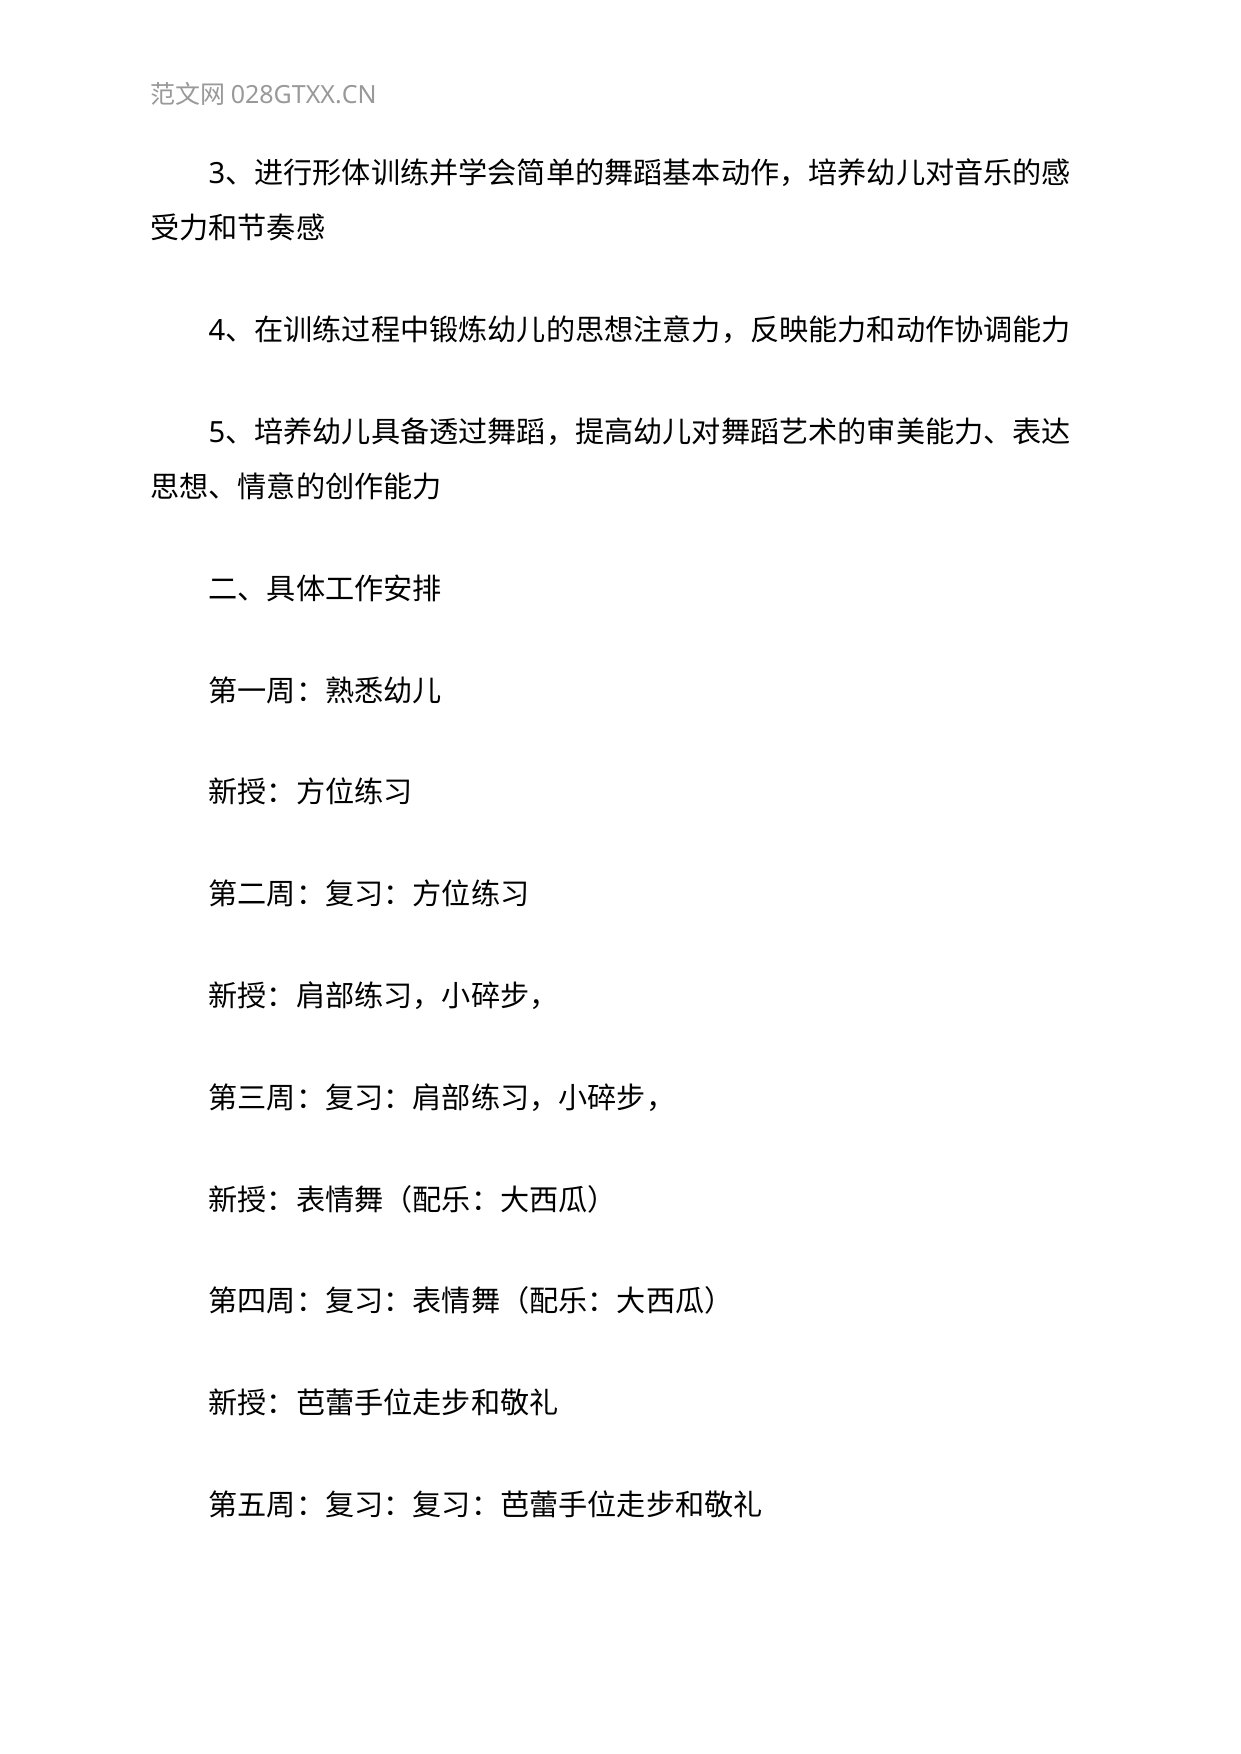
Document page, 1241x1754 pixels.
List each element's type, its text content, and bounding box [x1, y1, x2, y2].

text 新授：表情舞（配乐：大西瓜） [150, 1176, 1090, 1218]
text 第五周：复习：复习：芭蕾手位走步和敬礼 [150, 1481, 1090, 1524]
text 3、进行形体训练并学会简单的舞蹈基本动作，培养幼儿对音乐的感受力和节奏感 [150, 150, 1090, 247]
text 5、培养幼儿具备透过舞蹈，提高幼儿对舞蹈艺术的审美能力、表达思想、情意的创作能力 [150, 409, 1090, 506]
text 新授：方位练习 [150, 769, 1090, 811]
text 新授：芭蕾手位走步和敬礼 [150, 1380, 1090, 1422]
text 二、具体工作安排 [150, 566, 1090, 608]
text 第二周：复习：方位练习 [150, 871, 1090, 913]
text 第三周：复习：肩部练习，小碎步， [150, 1074, 1090, 1117]
text 第四周：复习：表情舞（配乐：大西瓜） [150, 1278, 1090, 1320]
text 4、在训练过程中锻炼幼儿的思想注意力，反映能力和动作协调能力 [150, 307, 1090, 349]
text 第一周：熟悉幼儿 [150, 667, 1090, 709]
text 新授：肩部练习，小碎步， [150, 973, 1090, 1015]
